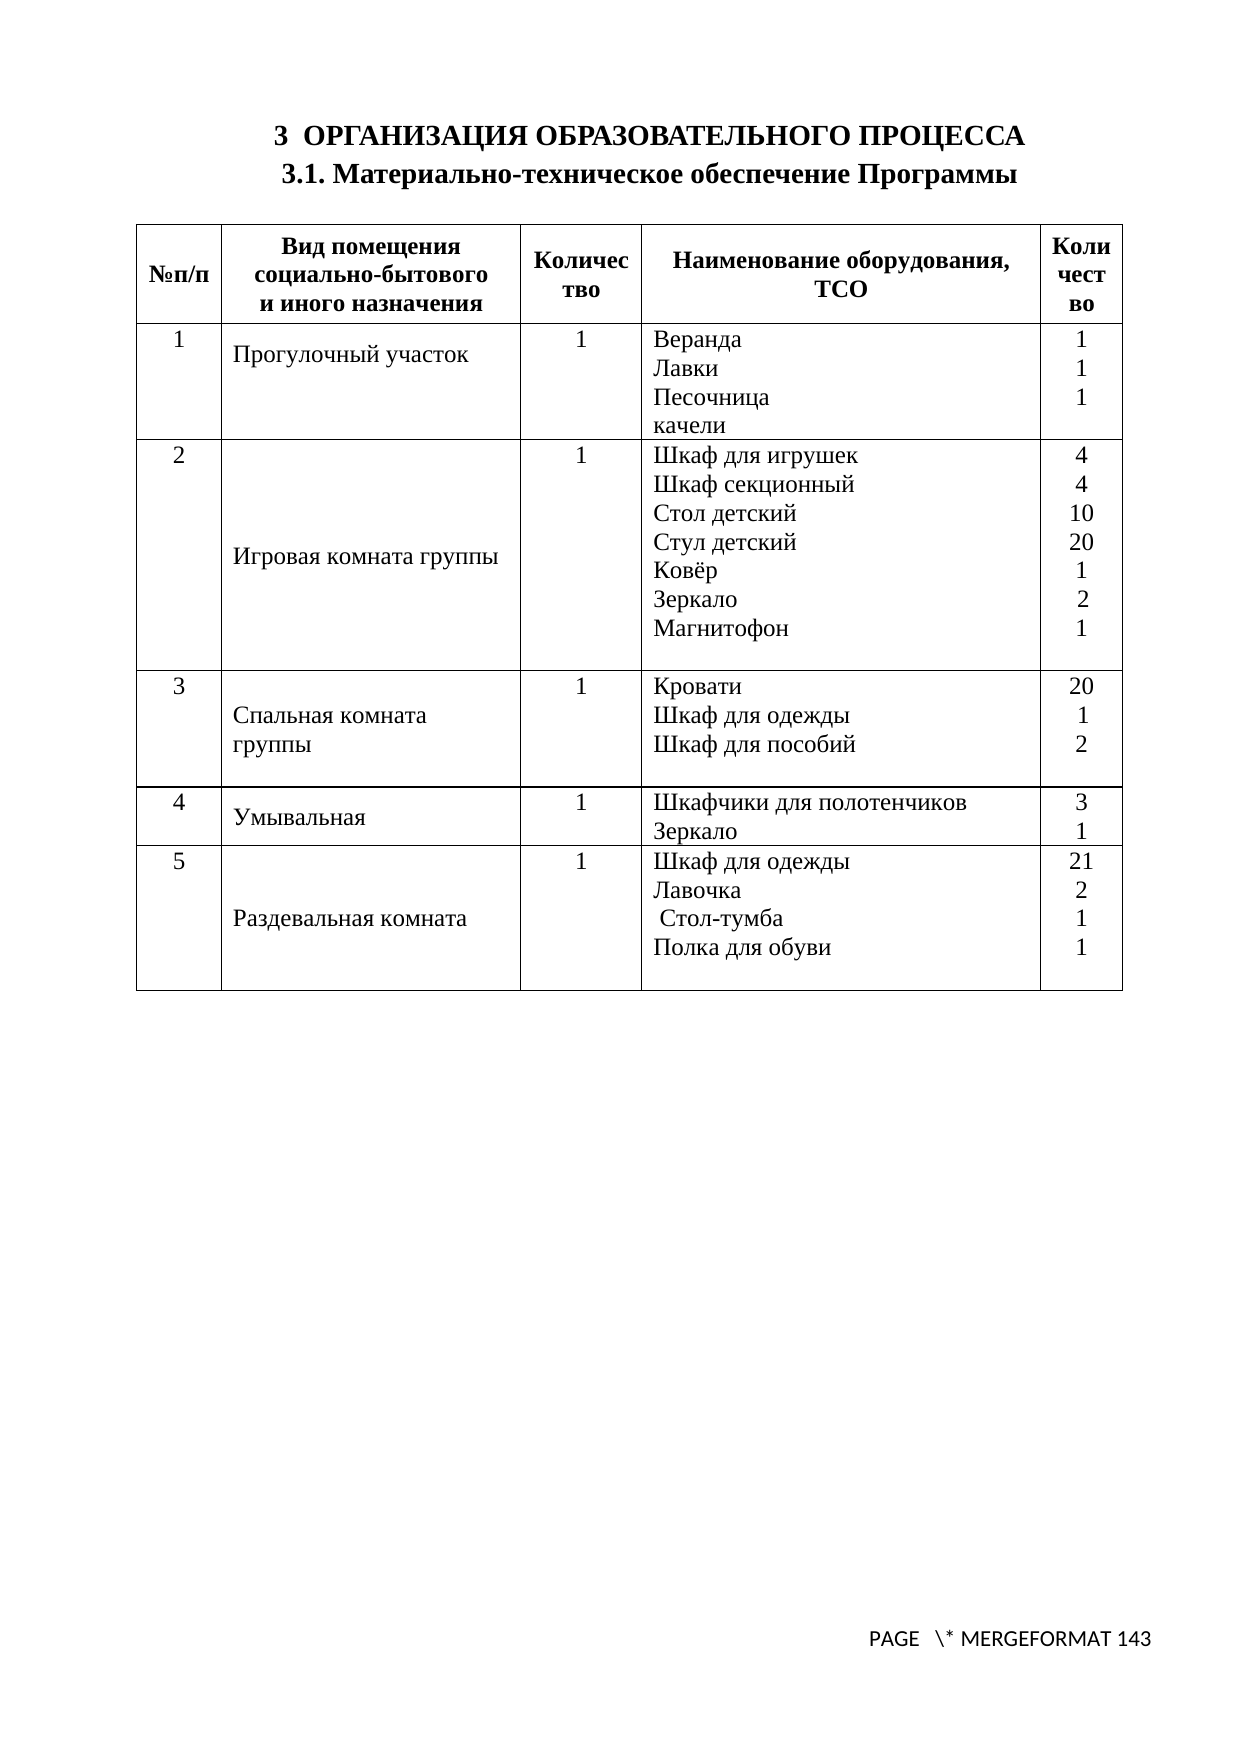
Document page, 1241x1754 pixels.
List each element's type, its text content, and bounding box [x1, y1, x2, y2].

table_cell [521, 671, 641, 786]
text 3.1. Материально-техническое обеспечение Программы [148, 157, 1152, 190]
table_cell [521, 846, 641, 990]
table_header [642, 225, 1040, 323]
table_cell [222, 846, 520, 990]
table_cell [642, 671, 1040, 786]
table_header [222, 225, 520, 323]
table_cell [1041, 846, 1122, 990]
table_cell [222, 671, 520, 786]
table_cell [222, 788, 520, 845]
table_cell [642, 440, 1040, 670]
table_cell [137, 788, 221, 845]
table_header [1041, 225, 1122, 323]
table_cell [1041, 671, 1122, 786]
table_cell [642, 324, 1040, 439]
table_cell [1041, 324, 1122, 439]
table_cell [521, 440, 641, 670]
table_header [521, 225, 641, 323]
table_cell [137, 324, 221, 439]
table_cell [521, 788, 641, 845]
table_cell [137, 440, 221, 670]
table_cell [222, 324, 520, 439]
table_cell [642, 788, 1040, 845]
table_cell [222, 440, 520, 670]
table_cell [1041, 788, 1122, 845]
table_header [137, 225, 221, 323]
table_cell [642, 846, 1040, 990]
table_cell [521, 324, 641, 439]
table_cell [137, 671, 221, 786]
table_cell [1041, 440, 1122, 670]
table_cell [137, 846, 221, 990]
text 3 ОРГАНИЗАЦИЯ ОБРАЗОВАТЕЛЬНОГО ПРОЦЕССА [148, 118, 1152, 152]
